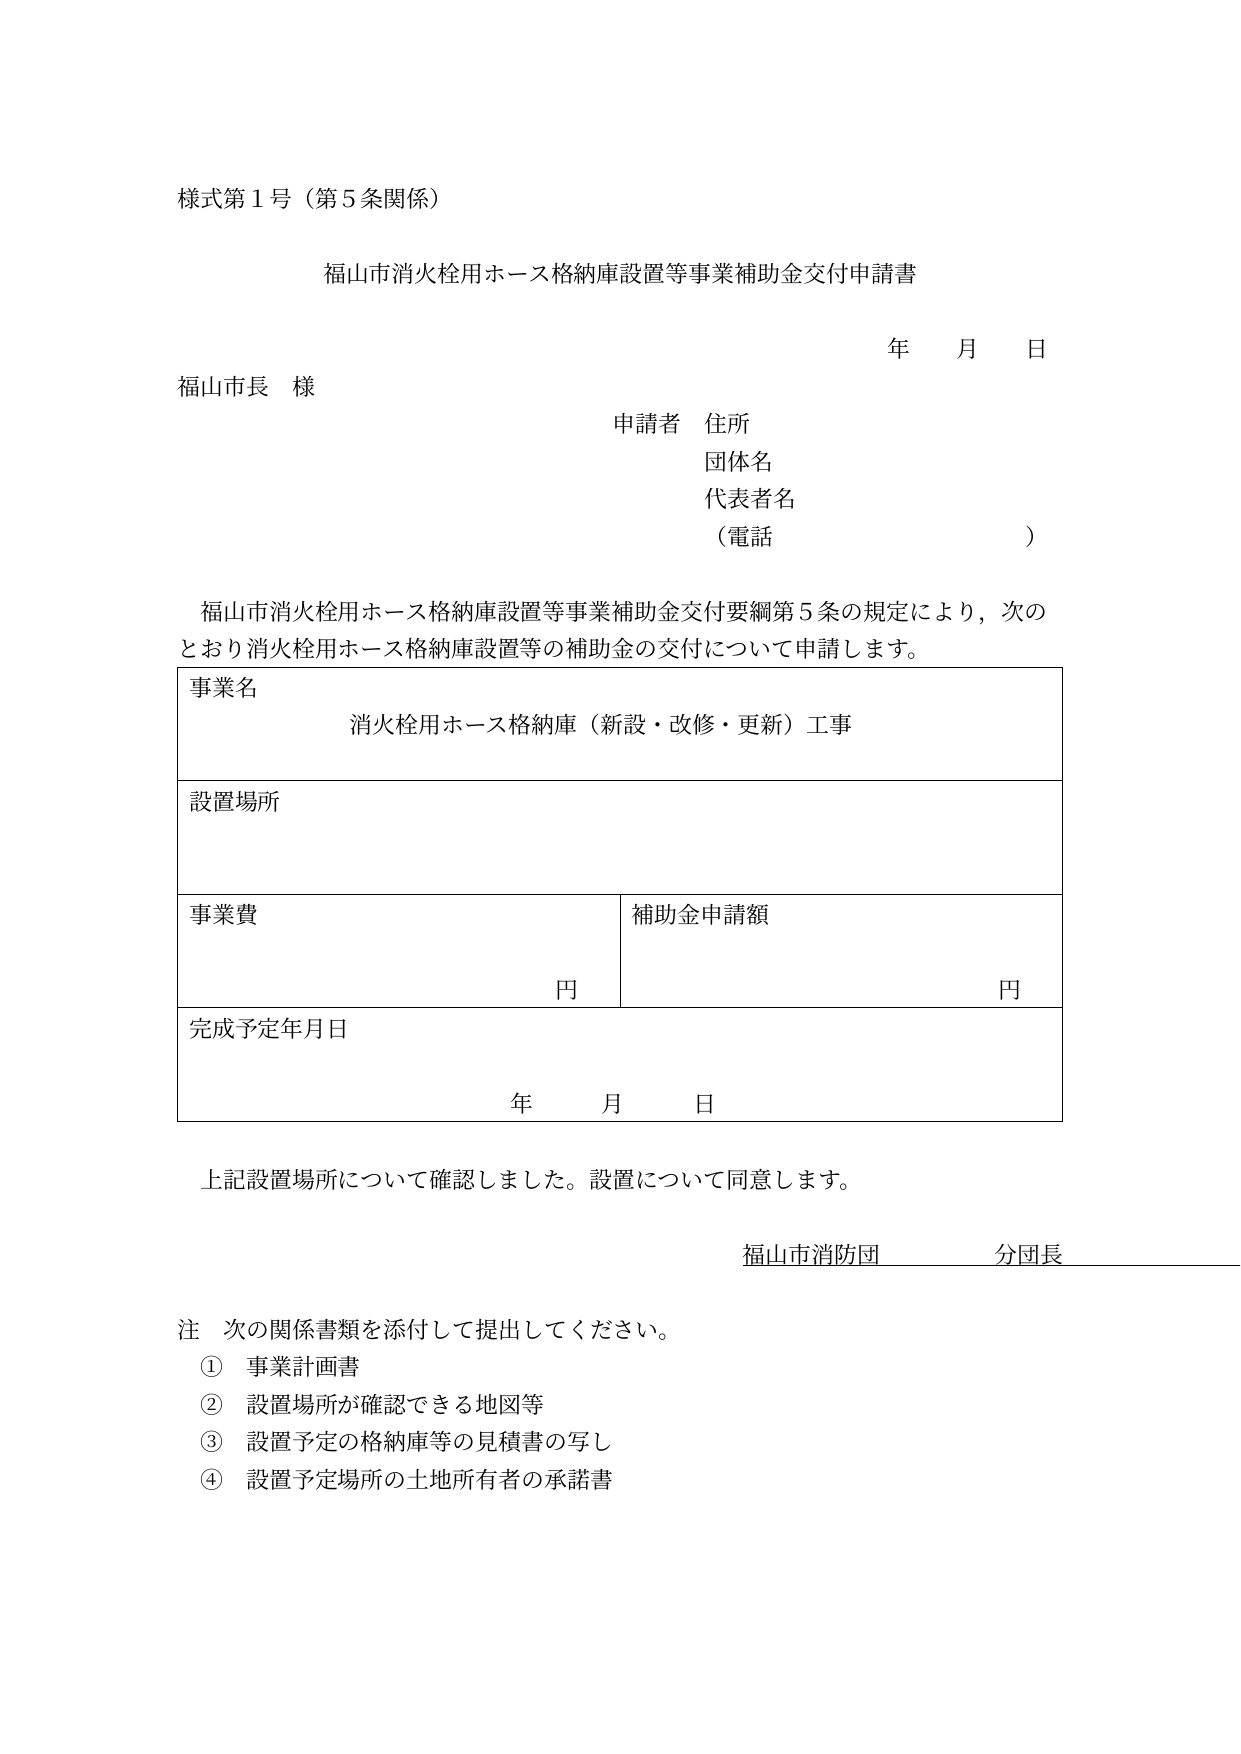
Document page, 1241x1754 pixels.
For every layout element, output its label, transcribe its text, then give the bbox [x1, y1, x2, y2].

text ④ 設置予定場所の土地所有者の承諾書 [177, 1459, 1063, 1497]
table_cell 設置場所 [178, 781, 1062, 894]
text （電話 ） [177, 517, 1063, 554]
text 代表者名 [177, 479, 1063, 517]
table_cell 完成予定年月日 年 月 日 [178, 1008, 1062, 1121]
text 注 次の関係書類を添付して提出してください。 [177, 1309, 1063, 1347]
table_header 事業名 消火栓用ホース格納庫（新設・改修・更新）工事 [178, 668, 1062, 780]
text 団体名 [177, 442, 1063, 479]
text 福山市消防団 分団長 [177, 1234, 1063, 1272]
text ① 事業計画書 [177, 1347, 1063, 1384]
text 申請者 住所 [177, 404, 1063, 442]
text 上記設置場所について確認しました。設置について同意します。 [177, 1159, 1063, 1197]
text ② 設置場所が確認できる地図等 [177, 1384, 1063, 1422]
text 福山市消火栓用ホース格納庫設置等事業補助金交付要綱第５条の規定により，次のとおり消火栓用ホース格納庫設置等の補助金の交付について申請します。 [177, 592, 1063, 667]
text 様式第１号（第５条関係） [177, 179, 1063, 217]
text ③ 設置予定の格納庫等の見積書の写し [177, 1422, 1063, 1459]
text 福山市消火栓用ホース格納庫設置等事業補助金交付申請書 [177, 254, 1063, 292]
table_cell 事業費 円 [178, 895, 620, 1007]
text 福山市長 様 [177, 367, 1063, 404]
table_cell 補助金申請額 円 [621, 895, 1062, 1007]
text 年 月 日 [177, 329, 1063, 367]
